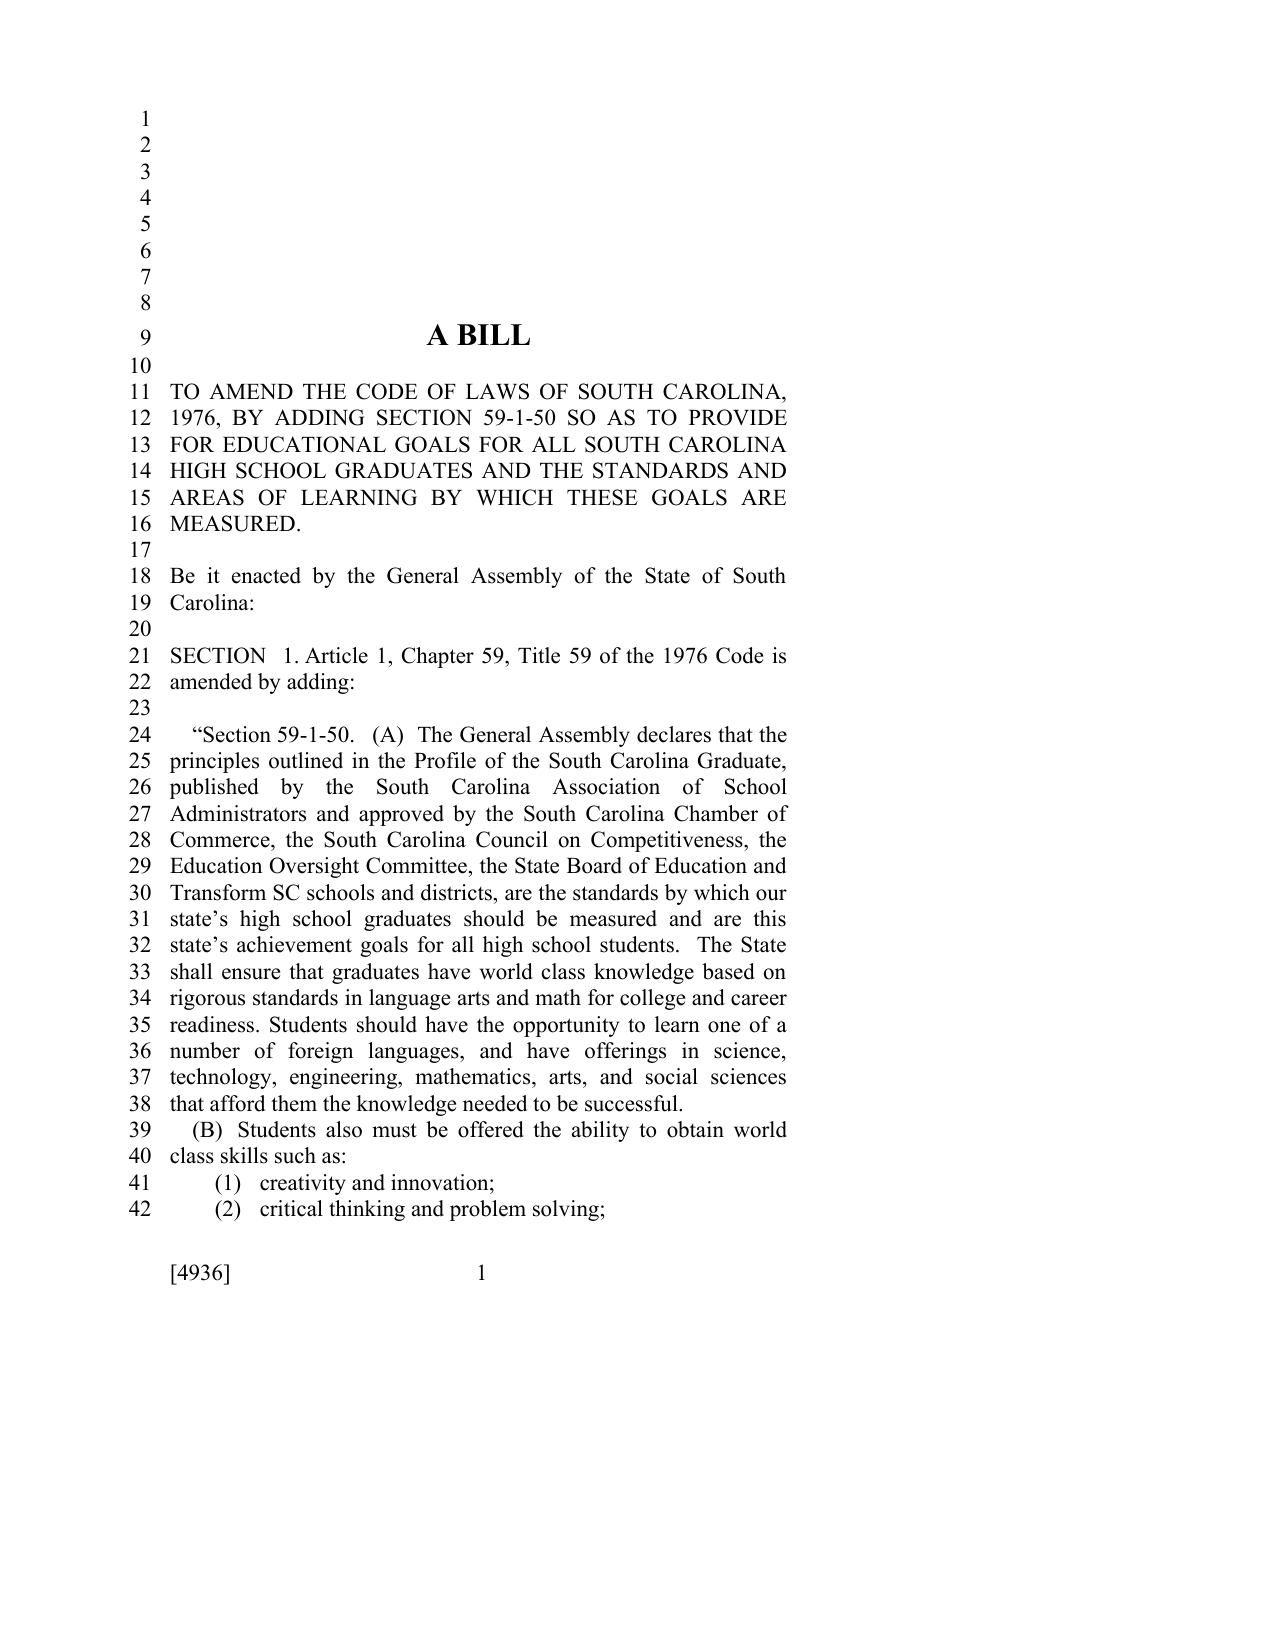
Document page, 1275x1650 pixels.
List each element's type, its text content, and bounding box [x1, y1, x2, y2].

text (B) Students also must be offered the ability to obtain world class skills such as: [169, 1116, 787, 1169]
text (2) critical thinking and problem solving; [169, 1195, 787, 1221]
text (1) creativity and innovation; [169, 1169, 787, 1195]
text “Section 59-1-50. (A) The General Assembly declares that the principles outlined in the Profile of the South Carolina Graduate, published by the South Carolina Association of School Administrators and approved by the South Carolina Chamber of Commerce, the South Carolina Council on Competitiveness, the Education Oversight Committee, the State Board of Education and Transform SC schools and districts, are the standards by which our state’s high school graduates should be measured and are this state’s achievement goals for all high school students. The State shall ensure that graduates have world class knowledge based on rigorous standards in language arts and math for college and career readiness. Students should have the opportunity to learn one of a number of foreign languages, and have offerings in science, technology, engineering, mathematics, arts, and social sciences that afford them the knowledge needed to be successful. [169, 721, 787, 1116]
text A BILL [169, 316, 787, 352]
text TO AMEND THE CODE OF LAWS OF SOUTH CAROLINA, 1976, BY ADDING SECTION 59-1-50 SO AS TO PROVIDE FOR EDUCATIONAL GOALS FOR ALL SOUTH CAROLINA HIGH SCHOOL GRADUATES AND THE STANDARDS AND AREAS OF LEARNING BY WHICH THESE GOALS ARE MEASURED. [169, 378, 787, 536]
text Be it enacted by the General Assembly of the State of South Carolina: [169, 563, 787, 615]
text SECTION 1. Article 1, Chapter 59, Title 59 of the 1976 Code is amended by adding: [169, 642, 787, 694]
